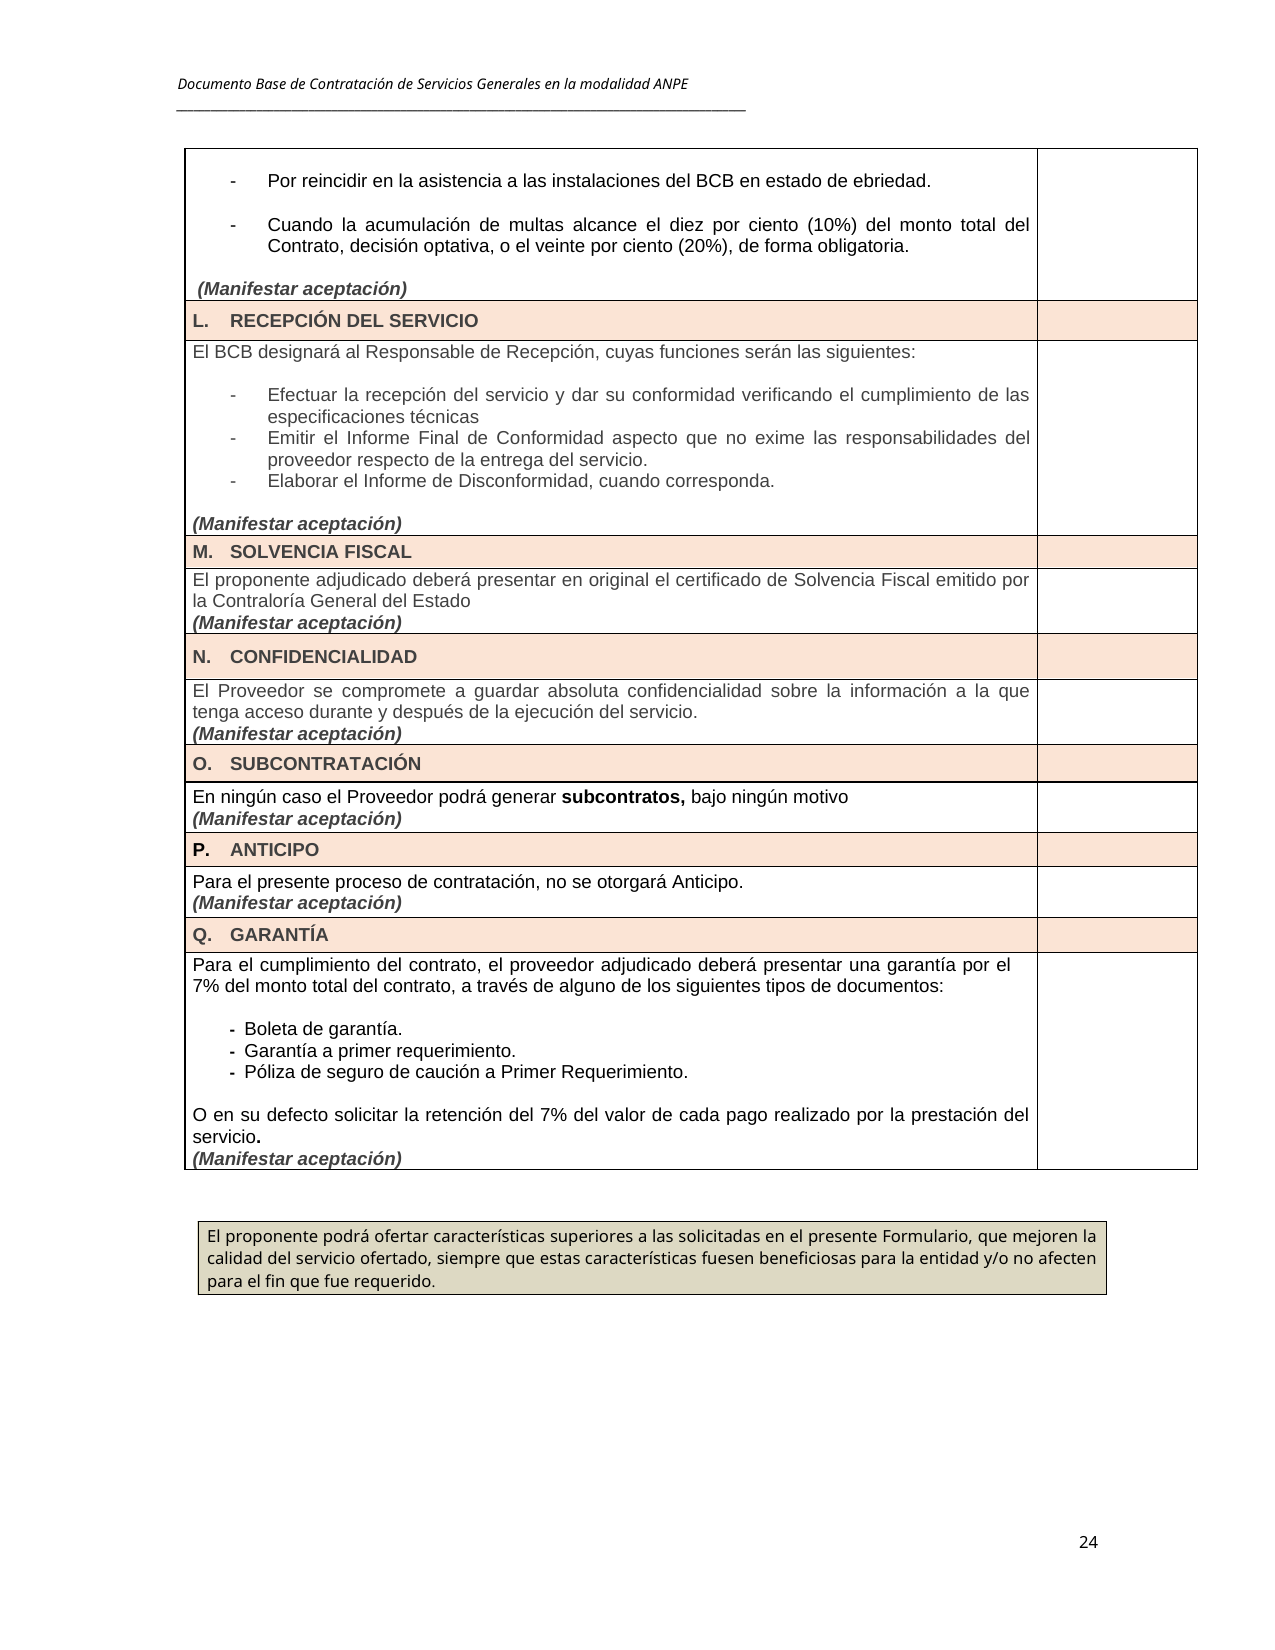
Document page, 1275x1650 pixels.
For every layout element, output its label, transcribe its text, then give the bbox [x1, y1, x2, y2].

table_cell El Proveedor se compromete a guardar absoluta confidencialidad sobre la información a la que tenga acceso durante y después de la ejecución del servicio. (Manifestar aceptación) [186, 680, 1037, 744]
table_cell SUBCONTRATACIÓN [186, 745, 1037, 781]
table_cell [1038, 745, 1197, 781]
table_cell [186, 149, 1037, 300]
table_cell [1038, 833, 1197, 866]
table_cell Para el presente proceso de contratación, no se otorgará Anticipo. (Manifestar aceptación) [186, 867, 1037, 917]
table_cell En ningún caso el Proveedor podrá generar subcontratos, bajo ningún motivo (Manifestar aceptación) [186, 783, 1037, 832]
table_cell Para el cumplimiento del contrato, el proveedor adjudicado deberá presentar una garantía por el 7% del monto total del contrato, a través de alguno de los siguientes tipos de documentos: Boleta de garantía. Garantía a primer requerimiento. Póliza de seguro de caución a Primer Requerimiento. O en su defecto solicitar la retención del 7% del valor de cada pago realizado por la prestación del servicio. (Manifestar aceptación) [186, 953, 1037, 1169]
table_cell [1038, 569, 1197, 633]
table_cell [1038, 867, 1197, 917]
table_cell El BCB designará al Responsable de Recepción, cuyas funciones serán las siguientes: Efectuar la recepción del servicio y dar su conformidad verificando el cumplimiento de las especificaciones técnicas Emitir el Informe Final de Conformidad aspecto que no exime las responsabilidades del proveedor respecto de la entrega del servicio. Elaborar el Informe de Disconformidad, cuando corresponda. (Manifestar aceptación) [186, 341, 1037, 535]
table_cell ANTICIPO [186, 833, 1037, 866]
table_cell [1038, 918, 1197, 952]
table_cell RECEPCIÓN DEL SERVICIO [186, 301, 1037, 340]
table_cell [1038, 341, 1197, 535]
table_cell El proponente adjudicado deberá presentar en original el certificado de Solvencia Fiscal emitido por la Contraloría General del Estado (Manifestar aceptación) [186, 569, 1037, 633]
table_cell [1038, 301, 1197, 340]
table_cell GARANTÍA [186, 918, 1037, 952]
table_cell SOLVENCIA FISCAL [186, 536, 1037, 567]
table_cell [1038, 634, 1197, 678]
table_cell [1038, 149, 1197, 300]
table_cell [1038, 953, 1197, 1169]
table_cell [1038, 680, 1197, 744]
table_cell [1038, 536, 1197, 567]
table_cell [1038, 783, 1197, 832]
text El proponente podrá ofertar características superiores a las solicitadas en el presente Formulario, que mejoren la calidad del servicio ofertado, siempre que estas características fuesen beneficiosas para la entidad y/o no afecten para el fin que fue requerido. [199, 1222, 1106, 1294]
table_cell CONFIDENCIALIDAD [186, 634, 1037, 678]
